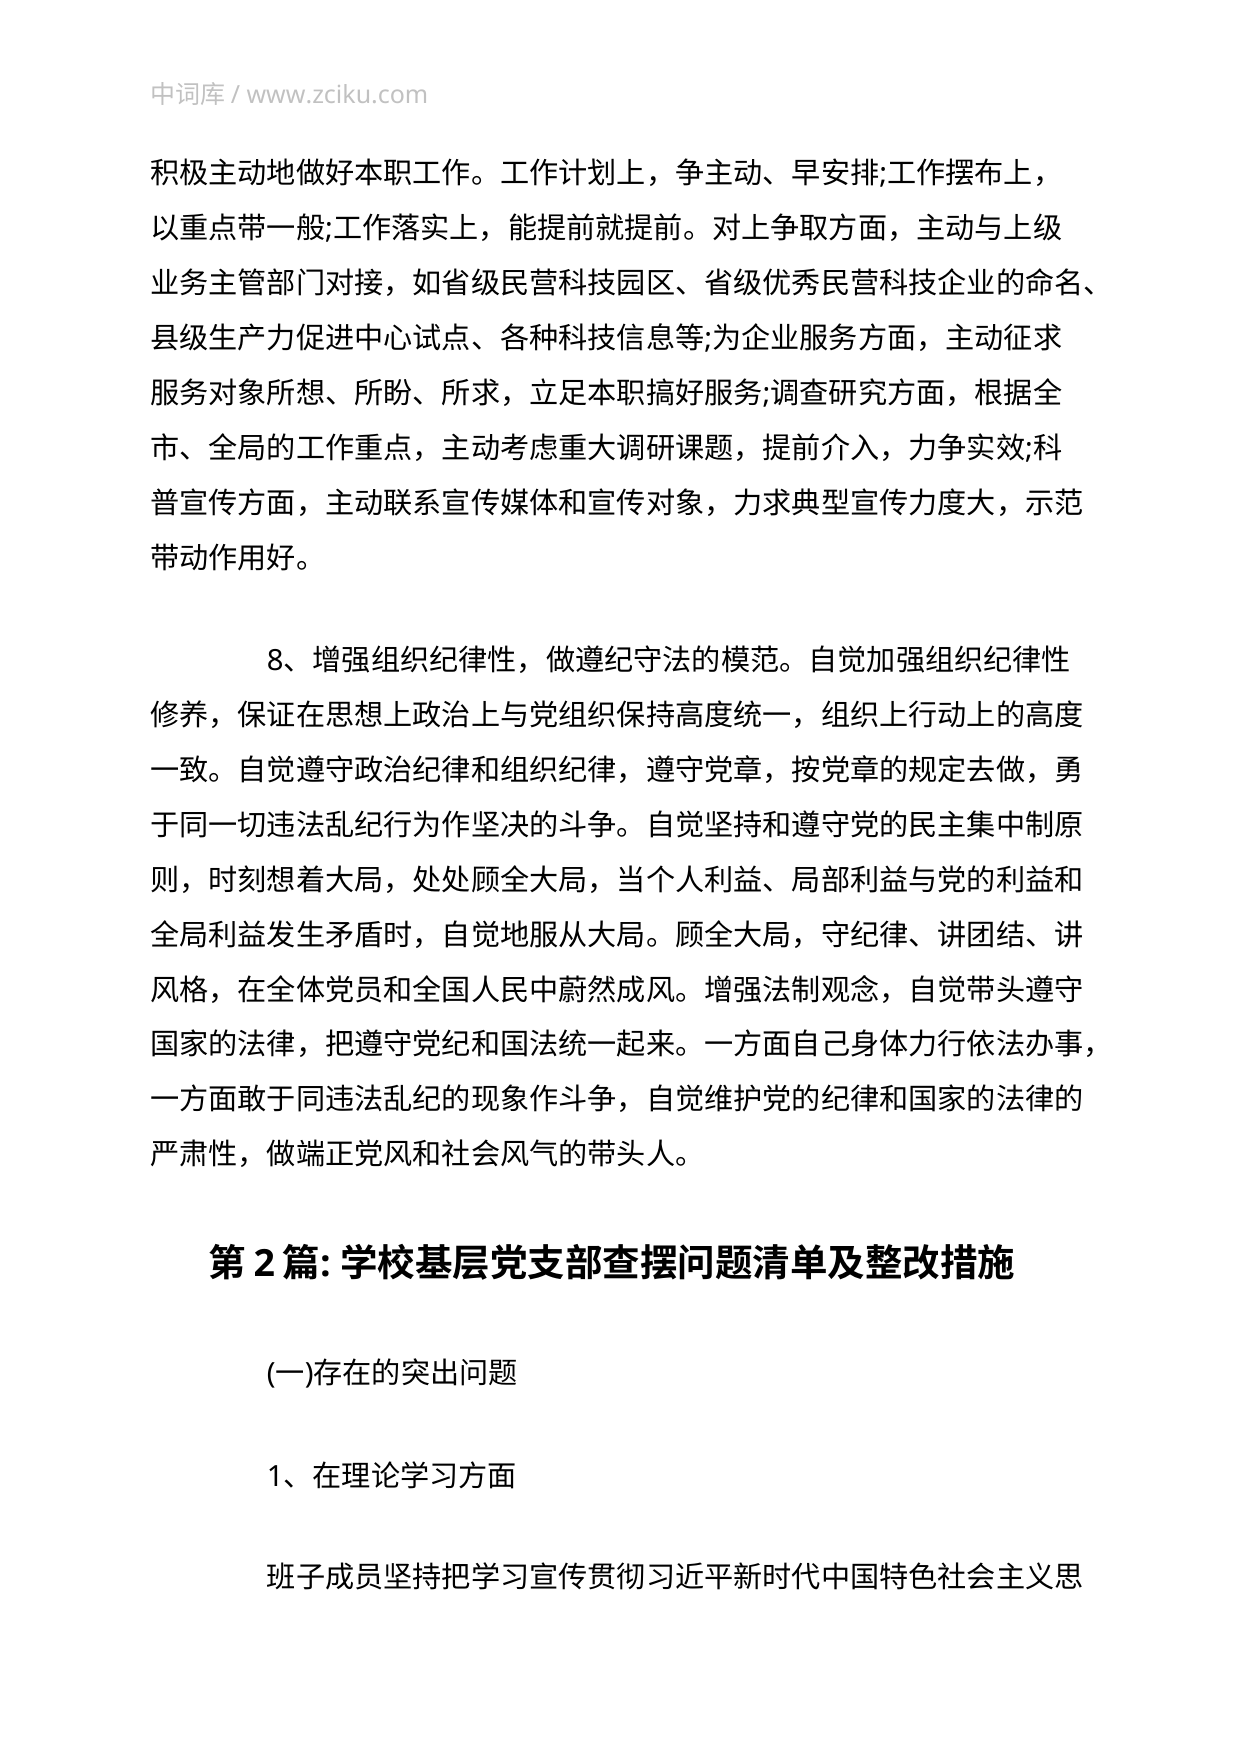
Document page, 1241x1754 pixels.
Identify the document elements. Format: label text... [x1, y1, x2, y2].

text (一)存在的突出问题 [150, 1350, 1090, 1392]
text 8、增强组织纪律性，做遵纪守法的模范。自觉加强组织纪律性修养，保证在思想上政治上与党组织保持高度统一，组织上行动上的高度一致。自觉遵守政治纪律和组织纪律，遵守党章，按党章的规定去做，勇于同一切违法乱纪行为作坚决的斗争。自觉坚持和遵守党的民主集中制原则，时刻想着大局，处处顾全大局，当个人利益、局部利益与党的利益和全局利益发生矛盾时，自觉地服从大局。顾全大局，守纪律、讲团结、讲风格，在全体党员和全国人民中蔚然成风。增强法制观念，自觉带头遵守国家的法律，把遵守党纪和国法统一起来。一方面自己身体力行依法办事，一方面敢于同违法乱纪的现象作斗争，自觉维护党的纪律和国家的法律的严肃性，做端正党风和社会风气的带头人。 [150, 637, 1090, 1173]
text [150, 150, 1090, 577]
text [150, 1554, 1090, 1596]
text 1、在理论学习方面 [150, 1452, 1090, 1494]
text 第2篇: 学校基层党支部查摆问题清单及整改措施 [150, 1232, 1090, 1287]
